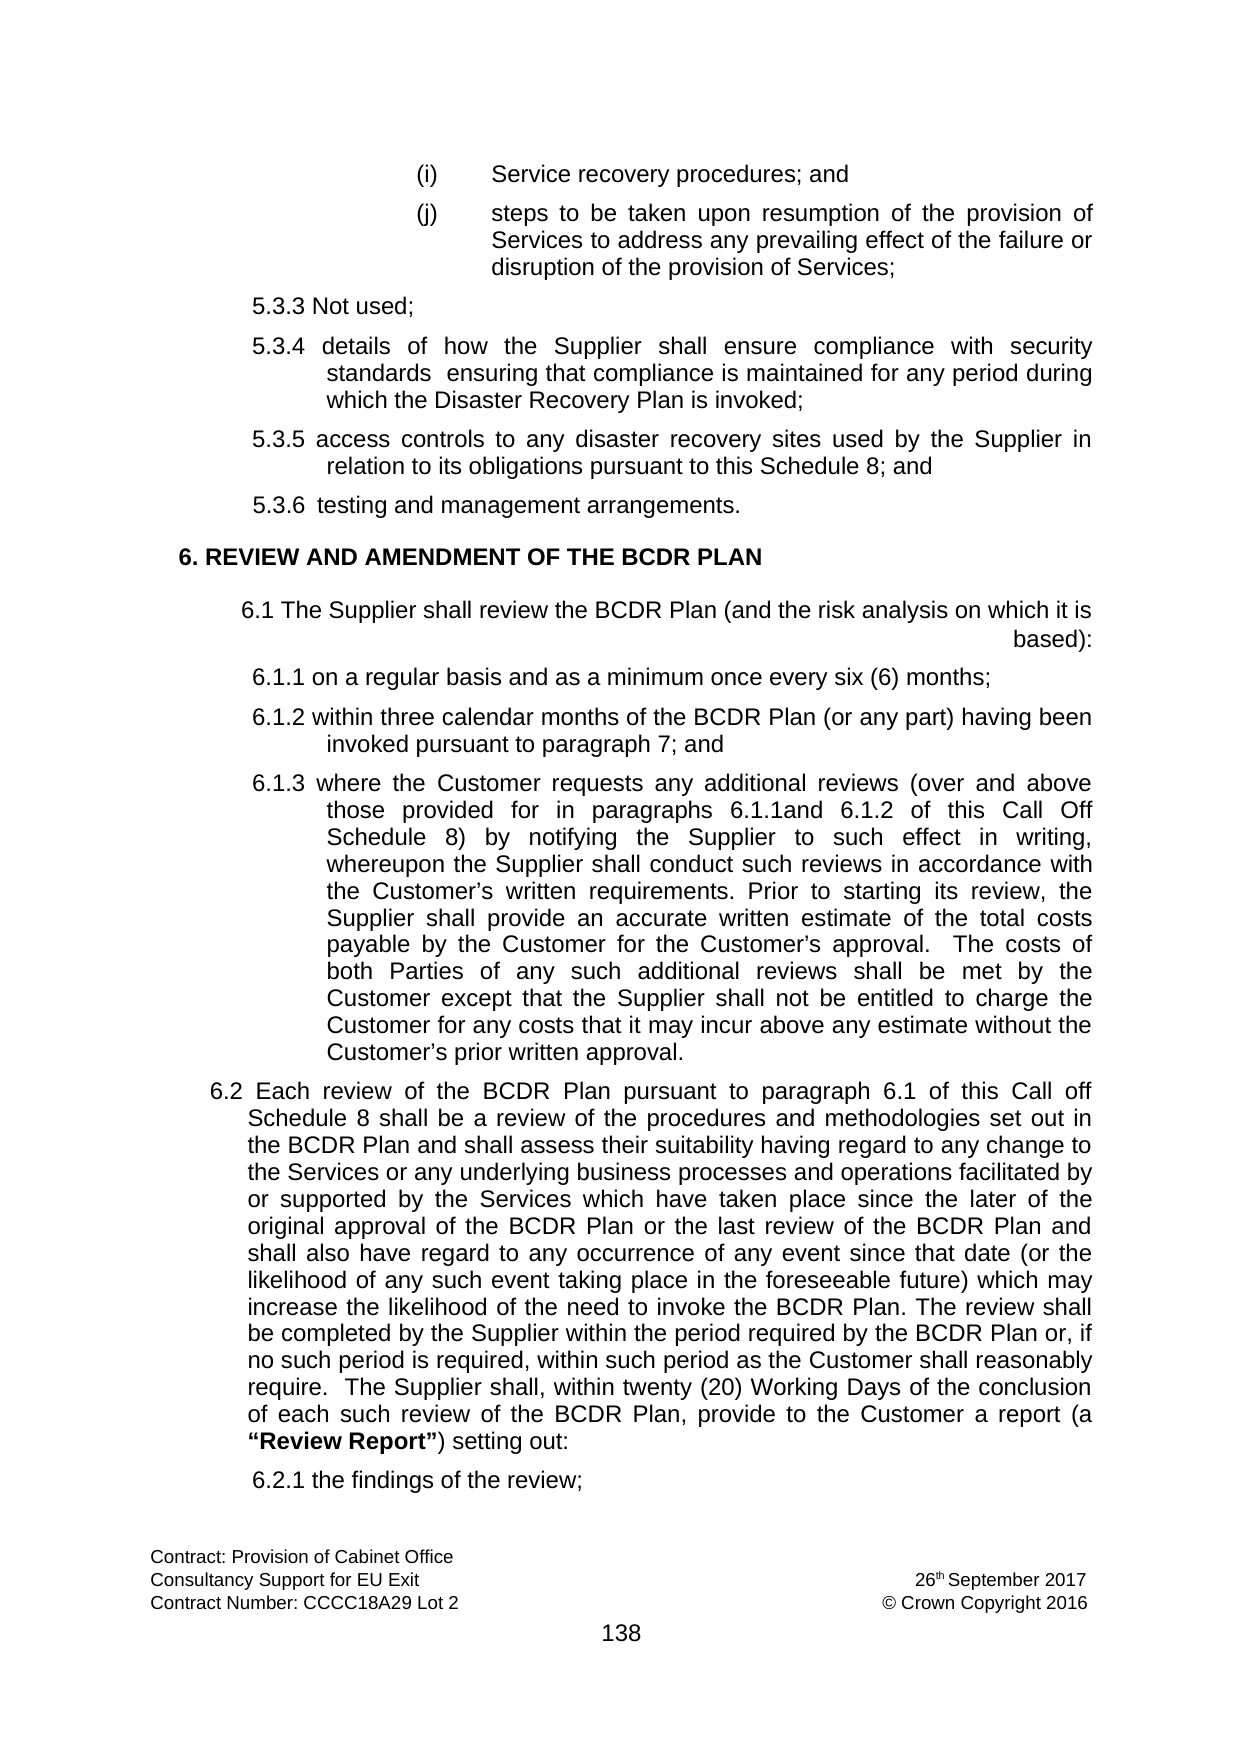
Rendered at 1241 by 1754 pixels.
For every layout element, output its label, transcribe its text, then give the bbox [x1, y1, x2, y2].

text 5.3.6 testing and management arrangements. [150, 492, 1112, 519]
subtitle 6. REVIEW AND AMENDMENT OF THE BCDR PLAN [178, 543, 1095, 571]
text 6.2 Each review of the BCDR Plan pursuant to paragraph 6.1 of this Call off Schedule 8 shall be a review of the procedures and methodologies set out in the BCDR Plan and shall assess their suitability having regard to any change to the Services or any underlying business processes and operations facilitated by or supported by the Services which have taken place since the later of the original approval of the BCDR Plan or the last review of the BCDR Plan and shall also have regard to any occurrence of any event since that date (or the likelihood of any such event taking place in the foreseeable future) which may increase the likelihood of the need to invoke the BCDR Plan. The review shall be completed by the Supplier within the period required by the BCDR Plan or, if no such period is required, within such period as the Customer shall reasonably require. The Supplier shall, within twenty (20) Working Days of the conclusion of each such review of the BCDR Plan, provide to the Customer a report (a “Review Report”) setting out: [209, 1078, 1094, 1454]
text 6.1 The Supplier shall review the BCDR Plan (and the risk analysis on which it is based): [164, 596, 1093, 652]
text 6.2.1 the findings of the review; [252, 1467, 1094, 1494]
text 6.1.2 within three calendar months of the BCDR Plan (or any part) having been invoked pursuant to paragraph 7; and [252, 704, 1094, 757]
text 5.3.3 Not used; [252, 293, 1094, 320]
list Service recovery procedures; and [416, 160, 1094, 188]
text 5.3.5 access controls to any disaster recovery sites used by the Supplier in relation to its obligations pursuant to this Schedule 8; and [252, 426, 1094, 479]
text 6.1.3 where the Customer requests any additional reviews (over and above those provided for in paragraphs 6.1.1and 6.1.2 of this Call Off Schedule 8) by notifying the Supplier to such effect in writing, whereupon the Supplier shall conduct such reviews in accordance with the Customer’s written requirements. Prior to starting its review, the Supplier shall provide an accurate written estimate of the total costs payable by the Customer for the Customer’s approval. The costs of both Parties of any such additional reviews shall be met by the Customer except that the Supplier shall not be entitled to charge the Customer for any costs that it may incur above any estimate without the Customer’s prior written approval. [252, 770, 1094, 1066]
text 5.3.4 details of how the Supplier shall ensure compliance with security standards ensuring that compliance is maintained for any period during which the Disaster Recovery Plan is invoked; [252, 333, 1094, 413]
text 6.1.1 on a regular basis and as a minimum once every six (6) months; [252, 664, 1094, 691]
list steps to be taken upon resumption of the provision of Services to address any prevailing effect of the failure or disruption of the provision of Services; [416, 200, 1094, 281]
